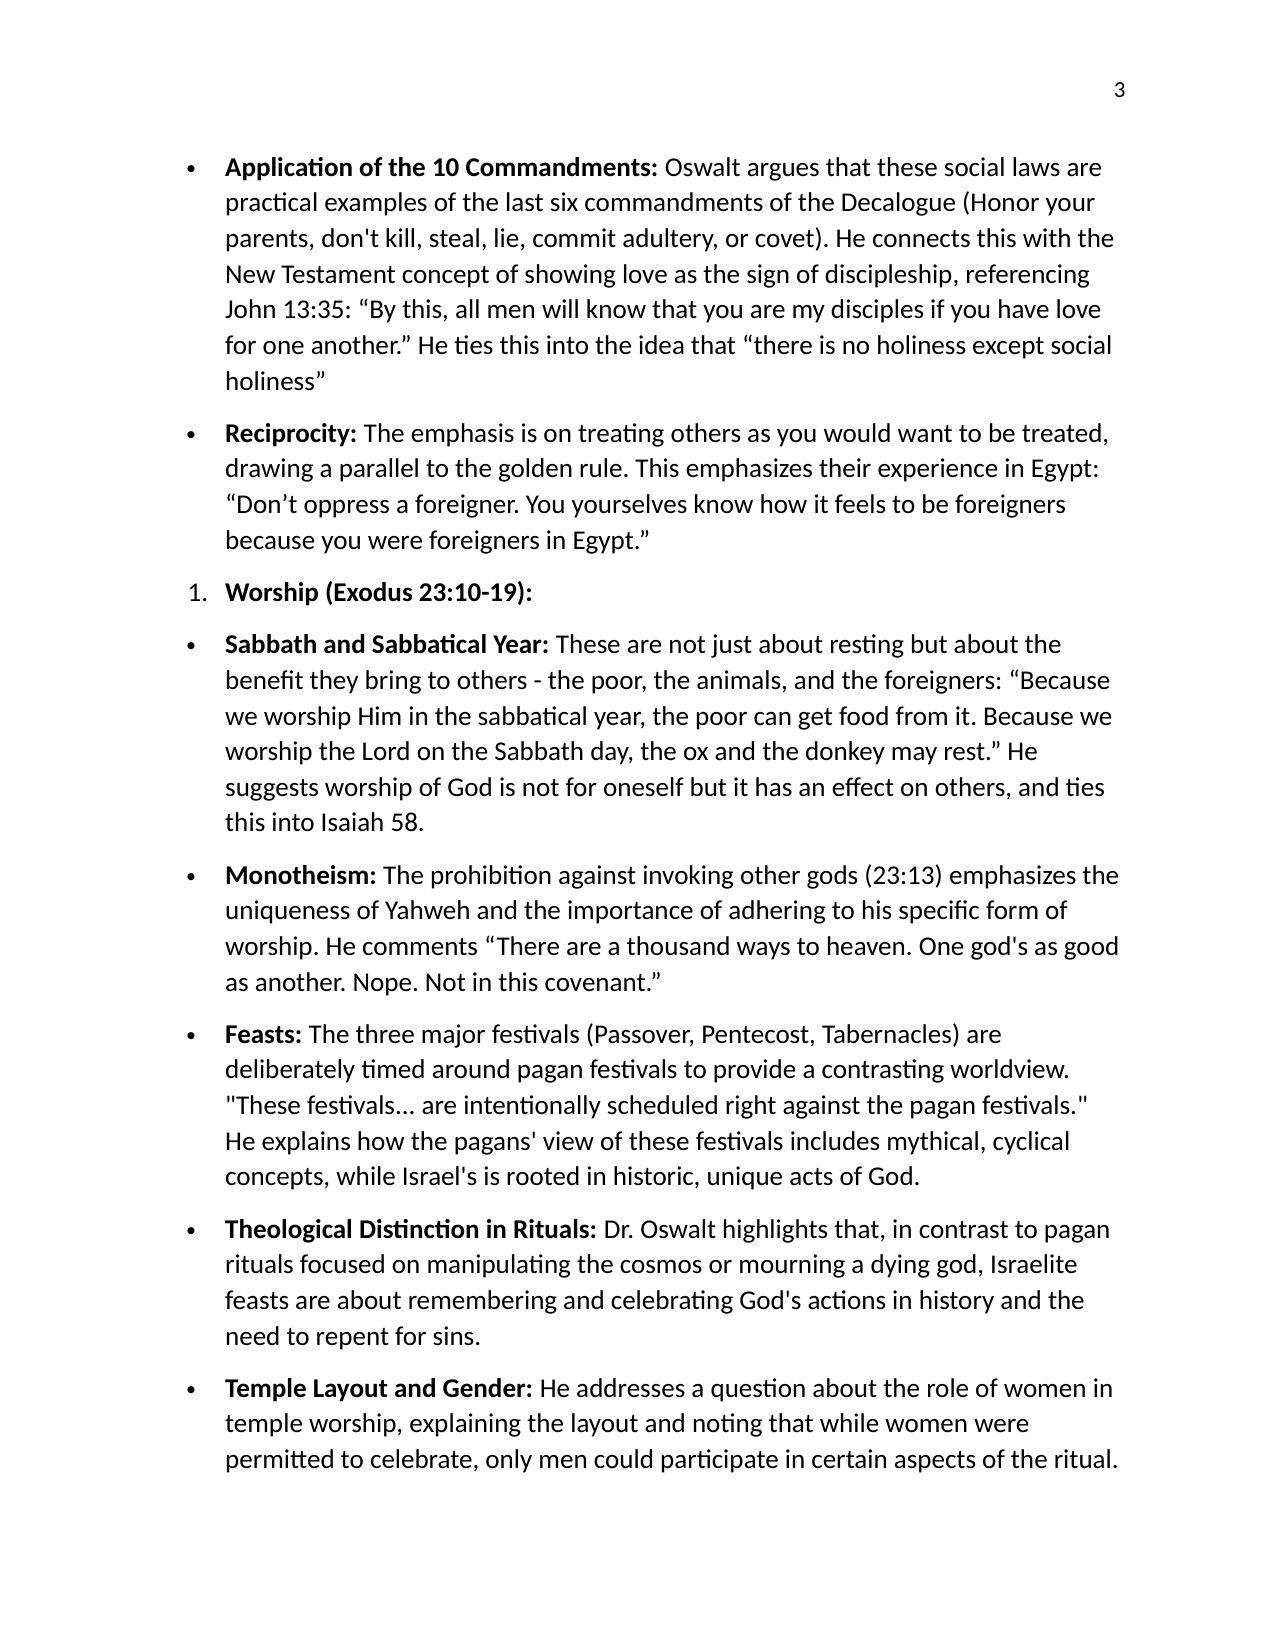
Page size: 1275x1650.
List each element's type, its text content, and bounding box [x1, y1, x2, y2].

list Sabbath and Sabbatical Year: These are not just about resting but about the benefit they bring to others - the poor, the animals, and the foreigners: “Because we worship Him in the sabbatical year, the poor can get food from it. Because we worship the Lord on the Sabbath day, the ox and the donkey may rest.” He suggests worship of God is not for oneself but it has an effect on others, and ties this into Isaiah 58. [187, 627, 1125, 839]
list Theological Distinction in Rituals: Dr. Oswalt highlights that, in contrast to pagan rituals focused on manipulating the cosmos or mourning a dying god, Israelite feasts are about remembering and celebrating God's actions in history and the need to repent for sins. [187, 1212, 1125, 1352]
list Application of the 10 Commandments: Oswalt argues that these social laws are practical examples of the last six commandments of the Decalogue (Honor your parents, don't kill, steal, lie, commit adultery, or covet). He connects this with the New Testament concept of showing love as the sign of discipleship, referencing John 13:35: “By this, all men will know that you are my disciples if you have love for one another.” He ties this into the idea that “there is no holiness except social holiness” [187, 150, 1125, 397]
list Monotheism: The prohibition against invoking other gods (23:13) emphasizes the uniqueness of Yahweh and the importance of adhering to his specific form of worship. He comments “There are a thousand ways to heaven. One god's as good as another. Nope. Not in this covenant.” [187, 858, 1125, 998]
list Feasts: The three major festivals (Passover, Pentecost, Tabernacles) are deliberately timed around pagan festivals to provide a contrasting worldview. "These festivals... are intentionally scheduled right against the pagan festivals." He explains how the pagans' view of these festivals includes mythical, cyclical concepts, while Israel's is rooted in historic, unique acts of God. [187, 1017, 1125, 1193]
list Worship (Exodus 23:10-19): [187, 575, 1125, 608]
list Reciprocity: The emphasis is on treating others as you would want to be treated, drawing a parallel to the golden rule. This emphasizes their experience in Egypt: “Don’t oppress a foreigner. You yourselves know how it feels to be foreigners because you were foreigners in Egypt.” [187, 416, 1125, 556]
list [187, 1371, 1125, 1475]
